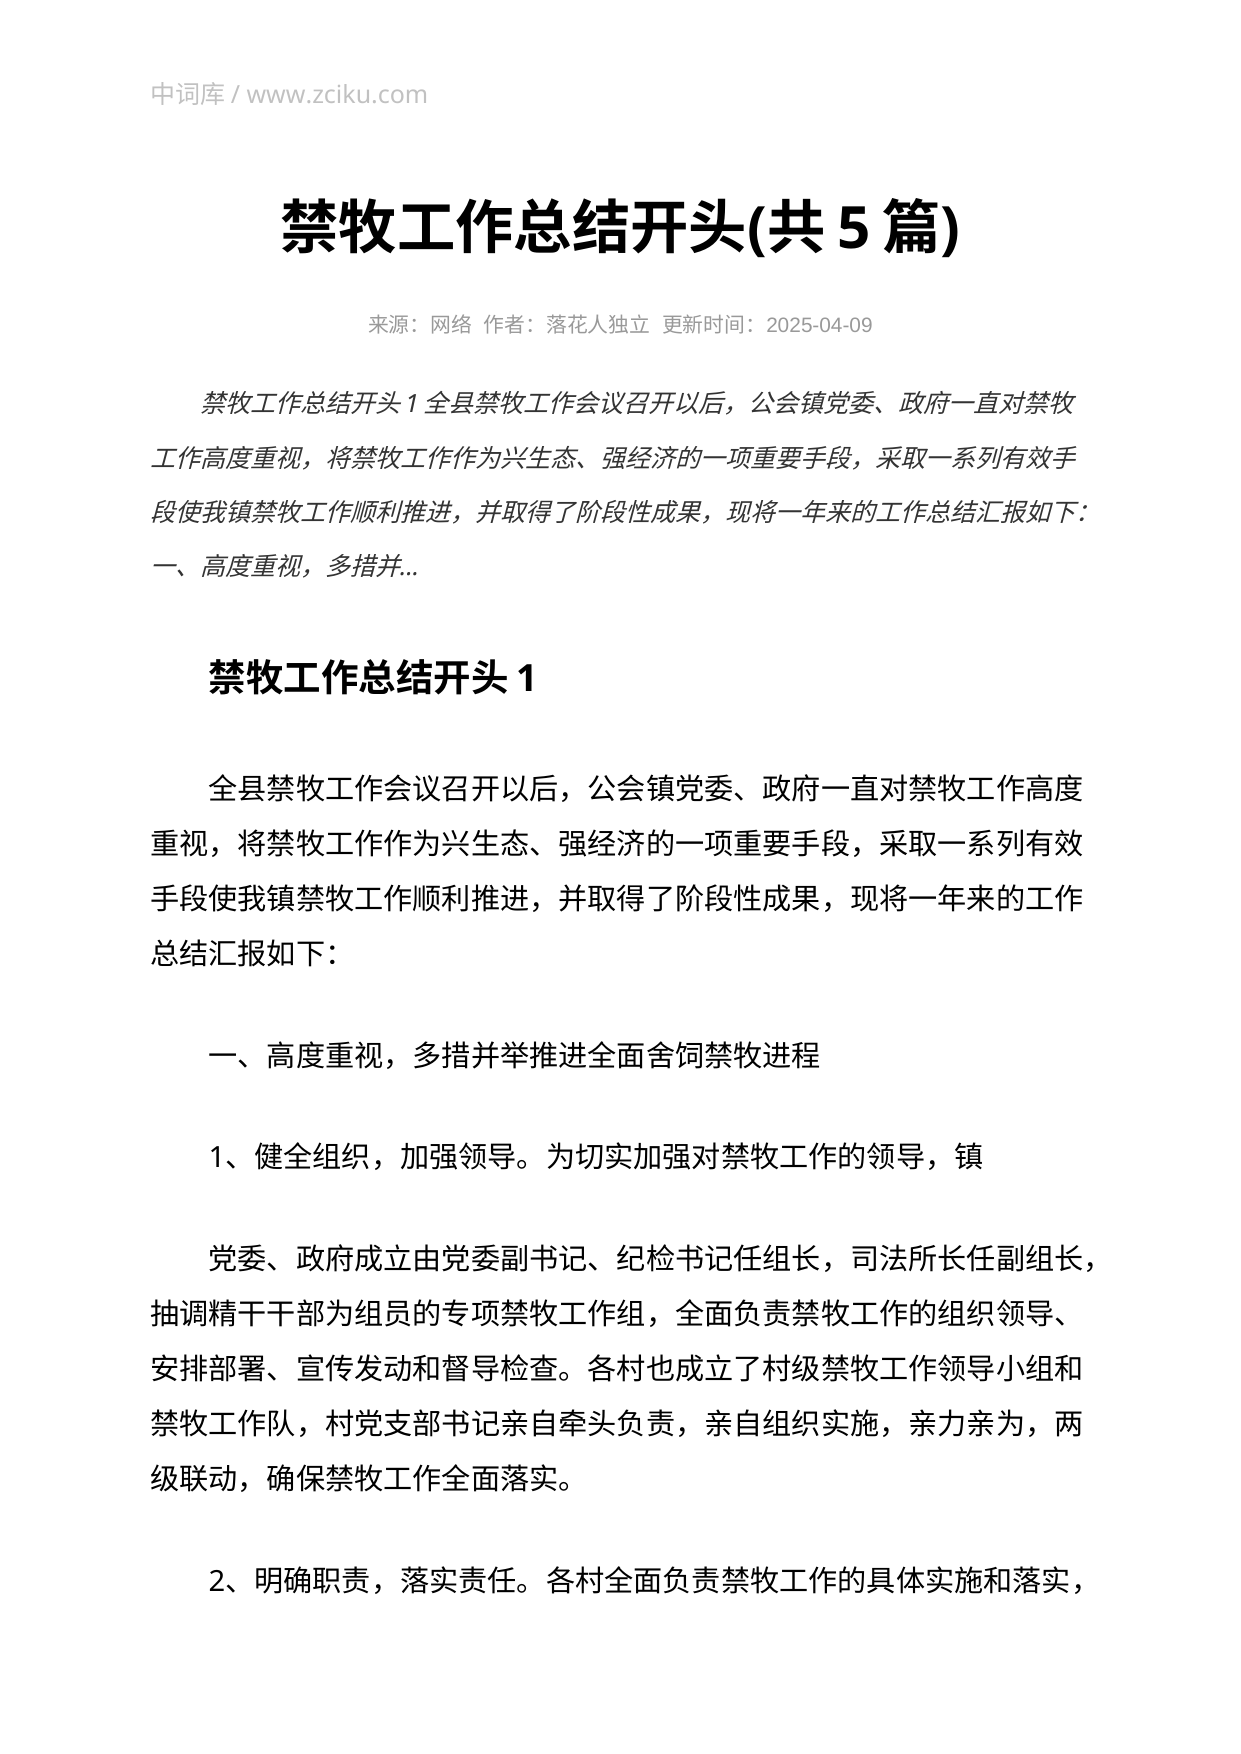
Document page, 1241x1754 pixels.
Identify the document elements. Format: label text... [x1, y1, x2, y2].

subtitle 禁牧工作总结开头(共5篇) [150, 181, 1090, 266]
text 1、健全组织，加强领导。为切实加强对禁牧工作的领导，镇 [150, 1134, 1090, 1176]
text 禁牧工作总结开头1全县禁牧工作会议召开以后，公会镇党委、政府一直对禁牧工作高度重视，将禁牧工作作为兴生态、强经济的一项重要手段，采取一系列有效手段使我镇禁牧工作顺利推进，并取得了阶段性成果，现将一年来的工作总结汇报如下：一、高度重视，多措并... [150, 384, 1090, 583]
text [150, 1557, 1090, 1600]
text 全县禁牧工作会议召开以后，公会镇党委、政府一直对禁牧工作高度重视，将禁牧工作作为兴生态、强经济的一项重要手段，采取一系列有效手段使我镇禁牧工作顺利推进，并取得了阶段性成果，现将一年来的工作总结汇报如下： [150, 766, 1090, 973]
text 禁牧工作总结开头1 [150, 648, 1090, 703]
text 来源：网络 作者：落花人独立 更新时间：2025-04-09 [150, 313, 1090, 337]
text 党委、政府成立由党委副书记、纪检书记任组长，司法所长任副组长，抽调精干干部为组员的专项禁牧工作组，全面负责禁牧工作的组织领导、安排部署、宣传发动和督导检查。各村也成立了村级禁牧工作领导小组和禁牧工作队，村党支部书记亲自牵头负责，亲自组织实施，亲力亲为，两级联动，确保禁牧工作全面落实。 [150, 1236, 1090, 1498]
text 一、高度重视，多措并举推进全面舍饲禁牧进程 [150, 1032, 1090, 1074]
